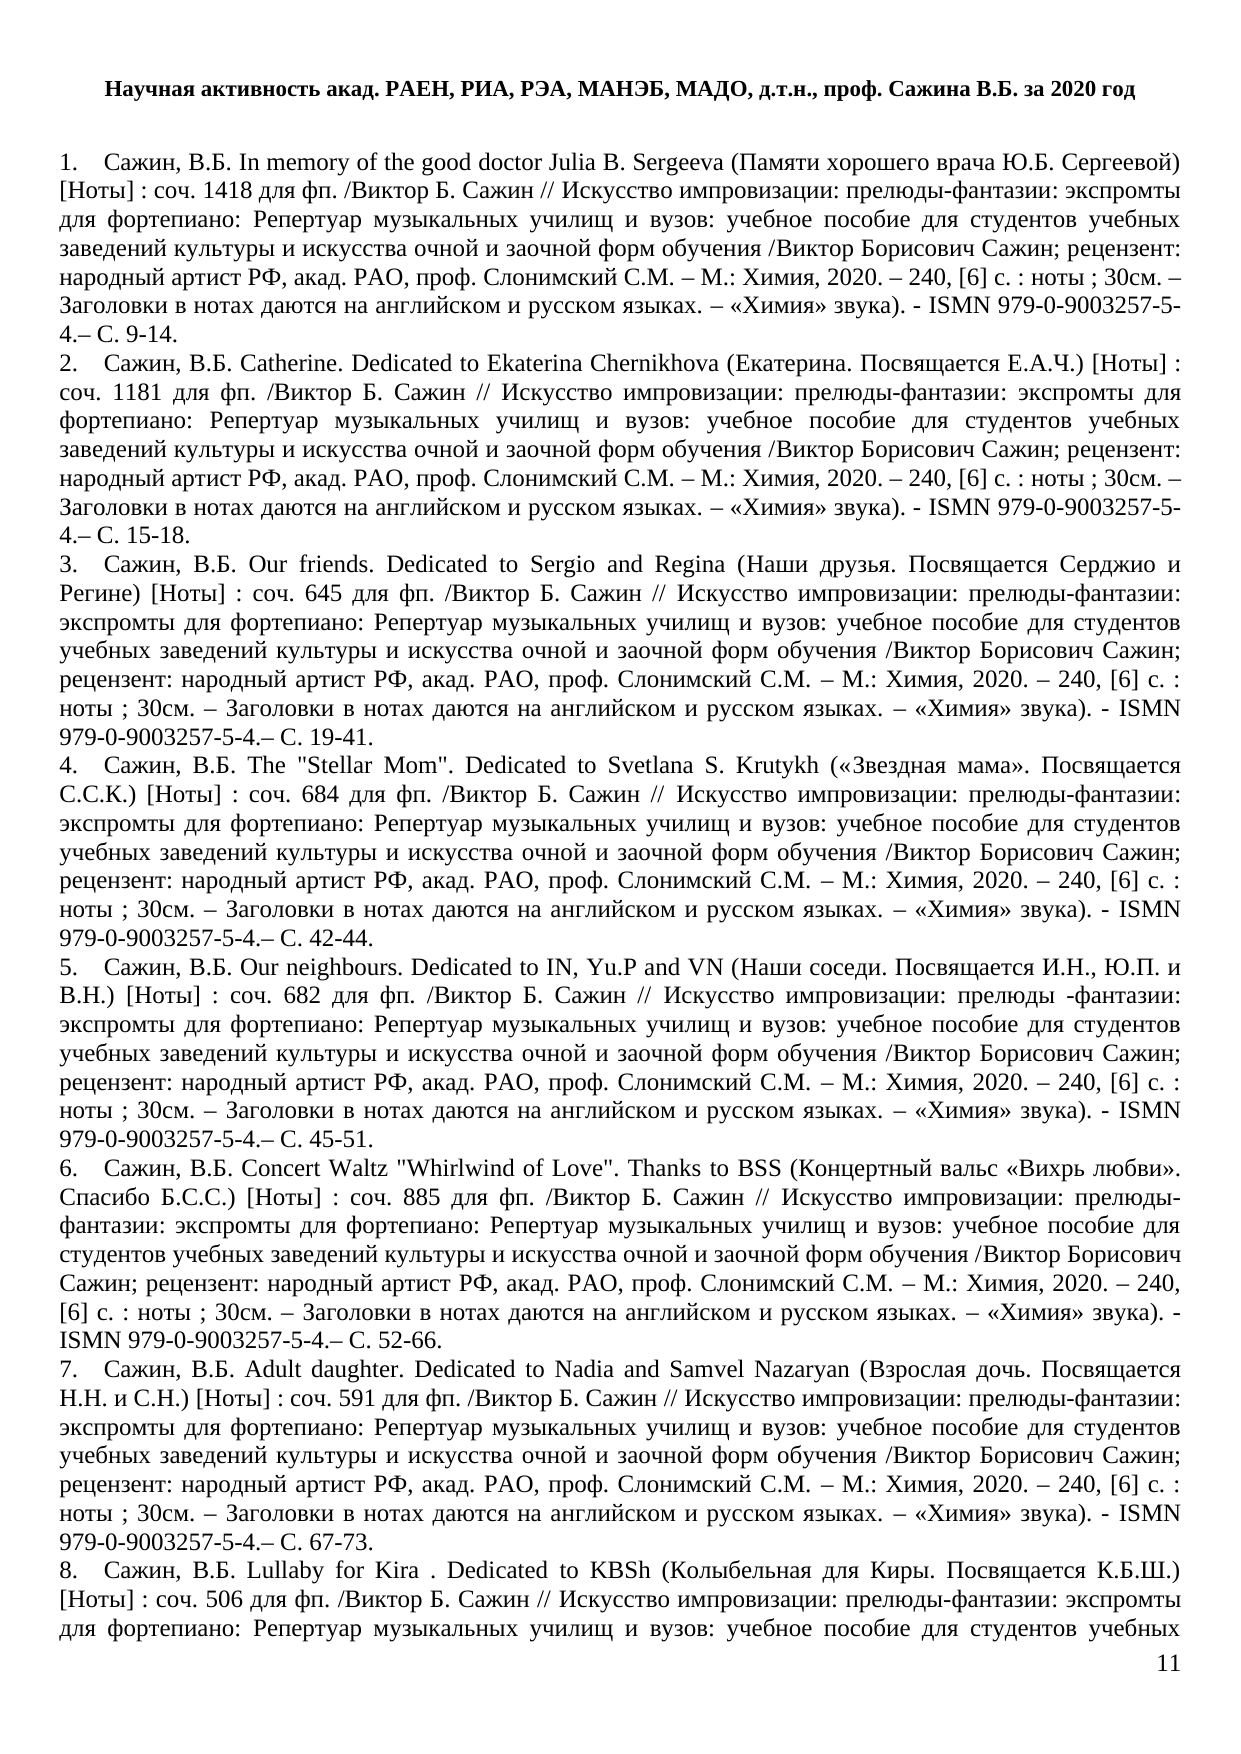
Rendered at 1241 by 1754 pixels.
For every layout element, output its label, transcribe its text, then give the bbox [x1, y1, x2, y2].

list Сажин, В.Б. Concert Waltz "Whirlwind of Love". Thanks to BSS (Концертный вальс «Вихрь любви». Спасибо Б.С.С.) [Ноты] : соч. 885 для фп. /Виктор Б. Сажин // Искусство импровизации: прелюды-фантазии: экспромты для фортепиано: Репертуар музыкальных училищ и вузов: учебное пособие для студентов учебных заведений культуры и искусства очной и заочной форм обучения /Виктор Борисович Сажин; рецензент: народный артист РФ, акад. РАО, проф. Слонимский С.М. – М.: Химия, 2020. – 240, [6] с. : ноты ; 30см. – Заголовки в нотах даются на английском и русском языках. – «Химия» звука). - ISMN 979-0-9003257-5-4.– С. 52-66. [59, 1153, 1181, 1354]
list Сажин, В.Б. Our neighbours. Dedicated to IN, Yu.P and VN (Наши соседи. Посвящается И.Н., Ю.П. и В.Н.) [Ноты] : соч. 682 для фп. /Виктор Б. Сажин // Искусство импровизации: прелюды -фантазии: экспромты для фортепиано: Репертуар музыкальных училищ и вузов: учебное пособие для студентов учебных заведений культуры и искусства очной и заочной форм обучения /Виктор Борисович Сажин; рецензент: народный артист РФ, акад. РАО, проф. Слонимский С.М. – М.: Химия, 2020. – 240, [6] с. : ноты ; 30см. – Заголовки в нотах даются на английском и русском языках. – «Химия» звука). - ISMN 979-0-9003257-5-4.– С. 45-51. [59, 952, 1181, 1153]
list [59, 1556, 1181, 1642]
list Сажин, В.Б. Adult daughter. Dedicated to Nadia and Samvel Nazaryan (Взрослая дочь. Посвящается Н.Н. и С.Н.) [Ноты] : соч. 591 для фп. /Виктор Б. Сажин // Искусство импровизации: прелюды-фантазии: экспромты для фортепиано: Репертуар музыкальных училищ и вузов: учебное пособие для студентов учебных заведений культуры и искусства очной и заочной форм обучения /Виктор Борисович Сажин; рецензент: народный артист РФ, акад. РАО, проф. Слонимский С.М. – М.: Химия, 2020. – 240, [6] с. : ноты ; 30см. – Заголовки в нотах даются на английском и русском языках. – «Химия» звука). - ISMN 979-0-9003257-5-4.– С. 67-73. [59, 1354, 1181, 1556]
list Сажин, В.Б. In memory of the good doctor Julia B. Sergeeva (Памяти хорошего врача Ю.Б. Сергеевой) [Ноты] : соч. 1418 для фп. /Виктор Б. Сажин // Искусство импровизации: прелюды-фантазии: экспромты для фортепиано: Репертуар музыкальных училищ и вузов: учебное пособие для студентов учебных заведений культуры и искусства очной и заочной форм обучения /Виктор Борисович Сажин; рецензент: народный артист РФ, акад. РАО, проф. Слонимский С.М. – М.: Химия, 2020. – 240, [6] с. : ноты ; 30см. – Заголовки в нотах даются на английском и русском языках. – «Химия» звука). - ISMN 979-0-9003257-5-4.– С. 9-14. [59, 147, 1181, 348]
list Сажин, В.Б. The "Stellar Mom". Dedicated to Svetlana S. Krutykh («Звездная мама». Посвящается С.С.К.) [Ноты] : соч. 684 для фп. /Виктор Б. Сажин // Искусство импровизации: прелюды-фантазии: экспромты для фортепиано: Репертуар музыкальных училищ и вузов: учебное пособие для студентов учебных заведений культуры и искусства очной и заочной форм обучения /Виктор Борисович Сажин; рецензент: народный артист РФ, акад. РАО, проф. Слонимский С.М. – М.: Химия, 2020. – 240, [6] с. : ноты ; 30см. – Заголовки в нотах даются на английском и русском языках. – «Химия» звука). - ISMN 979-0-9003257-5-4.– С. 42-44. [59, 751, 1181, 952]
list Сажин, В.Б. Our friends. Dedicated to Sergio and Regina (Наши друзья. Посвящается Серджио и Регине) [Ноты] : соч. 645 для фп. /Виктор Б. Сажин // Искусство импровизации: прелюды-фантазии: экспромты для фортепиано: Репертуар музыкальных училищ и вузов: учебное пособие для студентов учебных заведений культуры и искусства очной и заочной форм обучения /Виктор Борисович Сажин; рецензент: народный артист РФ, акад. РАО, проф. Слонимский С.М. – М.: Химия, 2020. – 240, [6] с. : ноты ; 30см. – Заголовки в нотах даются на английском и русском языках. – «Химия» звука). - ISMN 979-0-9003257-5-4.– С. 19-41. [59, 549, 1181, 751]
list Сажин, В.Б. Catherine. Dedicated to Ekaterina Chernikhova (Екатерина. Посвящается Е.А.Ч.) [Ноты] : соч. 1181 для фп. /Виктор Б. Сажин // Искусство импровизации: прелюды-фантазии: экспромты для фортепиано: Репертуар музыкальных училищ и вузов: учебное пособие для студентов учебных заведений культуры и искусства очной и заочной форм обучения /Виктор Борисович Сажин; рецензент: народный артист РФ, акад. РАО, проф. Слонимский С.М. – М.: Химия, 2020. – 240, [6] с. : ноты ; 30см. – Заголовки в нотах даются на английском и русском языках. – «Химия» звука). - ISMN 979-0-9003257-5-4.– С. 15-18. [59, 348, 1181, 549]
